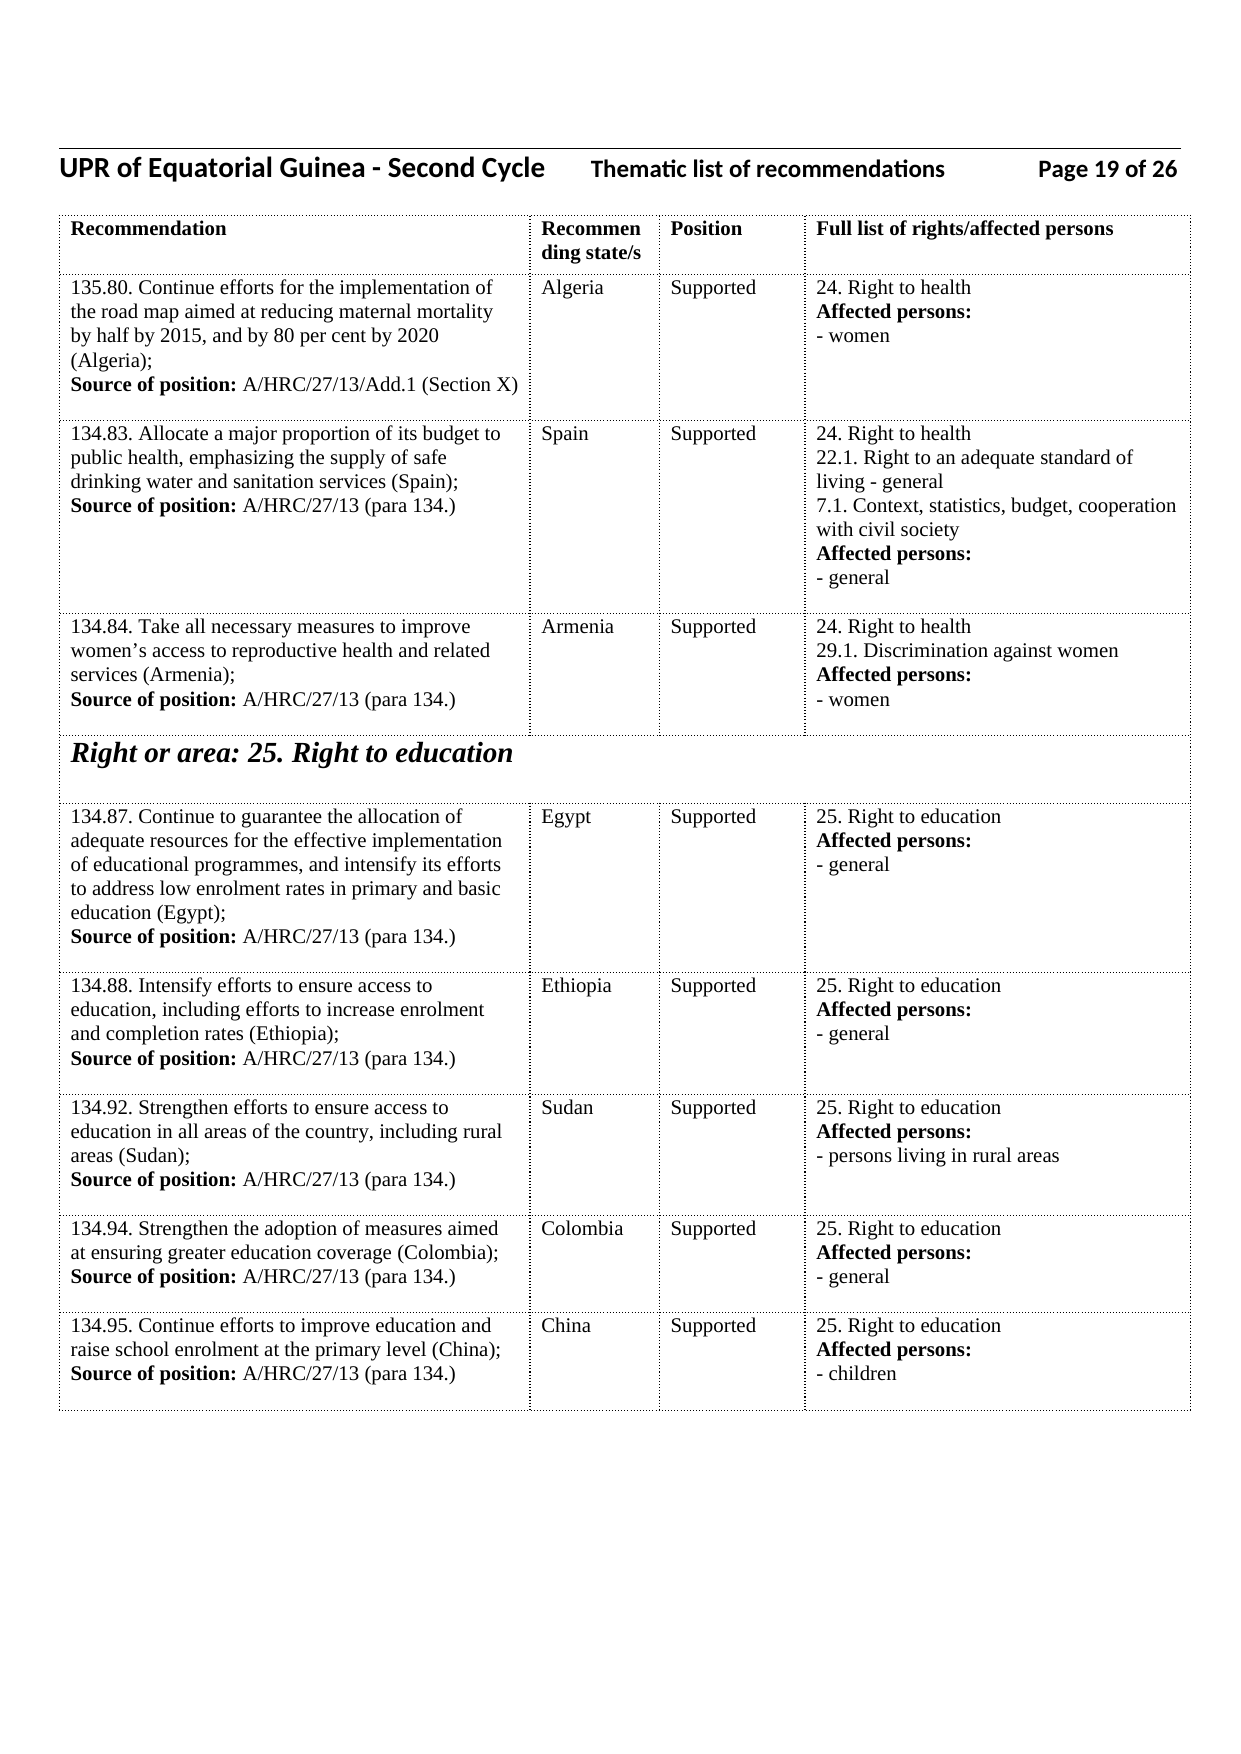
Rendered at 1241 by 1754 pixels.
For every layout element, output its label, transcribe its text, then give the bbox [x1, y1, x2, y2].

table_cell 25. Right to education Affected persons: - general [805, 972, 1190, 1093]
table_cell Supported [659, 803, 805, 972]
table_header Position [659, 215, 805, 274]
table_cell Ethiopia [530, 972, 659, 1093]
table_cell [805, 1312, 1190, 1409]
table_cell Supported [659, 1215, 805, 1312]
table_header Recommendation [59, 215, 530, 274]
table_cell Egypt [530, 803, 659, 972]
table_cell 25. Right to education Affected persons: - general [805, 803, 1190, 972]
table_cell 24. Right to health 22.1. Right to an adequate standard of living - general 7.1. Context, statistics, budget, cooperation with civil society Affected persons: - general [805, 420, 1190, 613]
table_cell 134.87. Continue to guarantee the allocation of adequate resources for the effective implementation of educational programmes, and intensify its efforts to address low enrolment rates in primary and basic education (Egypt); Source of position: A/HRC/27/13 (para 134.) [59, 803, 530, 972]
table_cell Colombia [530, 1215, 659, 1312]
table_cell 134.95. Continue efforts to improve education and raise school enrolment at the primary level (China); Source of position: A/HRC/27/13 (para 134.) [59, 1312, 530, 1409]
table_cell Armenia [530, 613, 659, 734]
table_cell Right or area: 25. Right to education [59, 735, 1190, 803]
table_cell China [530, 1312, 659, 1409]
table_cell Sudan [530, 1094, 659, 1215]
table_cell Supported [659, 613, 805, 734]
table_cell 134.88. Intensify efforts to ensure access to education, including efforts to increase enrolment and completion rates (Ethiopia); Source of position: A/HRC/27/13 (para 134.) [59, 972, 530, 1093]
table_cell 25. Right to education Affected persons: - persons living in rural areas [805, 1094, 1190, 1215]
table_cell 135.80. Continue efforts for the implementation of the road map aimed at reducing maternal mortality by half by 2015, and by 80 per cent by 2020 (Algeria); Source of position: A/HRC/27/13/Add.1 (Section X) [59, 274, 530, 420]
table_cell 134.94. Strengthen the adoption of measures aimed at ensuring greater education coverage (Colombia); Source of position: A/HRC/27/13 (para 134.) [59, 1215, 530, 1312]
table_cell 134.92. Strengthen efforts to ensure access to education in all areas of the country, including rural areas (Sudan); Source of position: A/HRC/27/13 (para 134.) [59, 1094, 530, 1215]
table_cell Supported [659, 1312, 805, 1409]
table_cell 134.83. Allocate a major proportion of its budget to public health, emphasizing the supply of safe drinking water and sanitation services (Spain); Source of position: A/HRC/27/13 (para 134.) [59, 420, 530, 613]
table_cell 134.84. Take all necessary measures to improve women’s access to reproductive health and related services (Armenia); Source of position: A/HRC/27/13 (para 134.) [59, 613, 530, 734]
table_header Full list of rights/affected persons [805, 215, 1190, 274]
table_cell 25. Right to education Affected persons: - general [805, 1215, 1190, 1312]
table_cell Algeria [530, 274, 659, 420]
table_cell Supported [659, 274, 805, 420]
table_cell Supported [659, 972, 805, 1093]
table_cell 24. Right to health 29.1. Discrimination against women Affected persons: - women [805, 613, 1190, 734]
table_cell Supported [659, 1094, 805, 1215]
table_header Recommending state/s [530, 215, 659, 274]
table_cell Supported [659, 420, 805, 613]
table_cell 24. Right to health Affected persons: - women [805, 274, 1190, 420]
table_cell Spain [530, 420, 659, 613]
